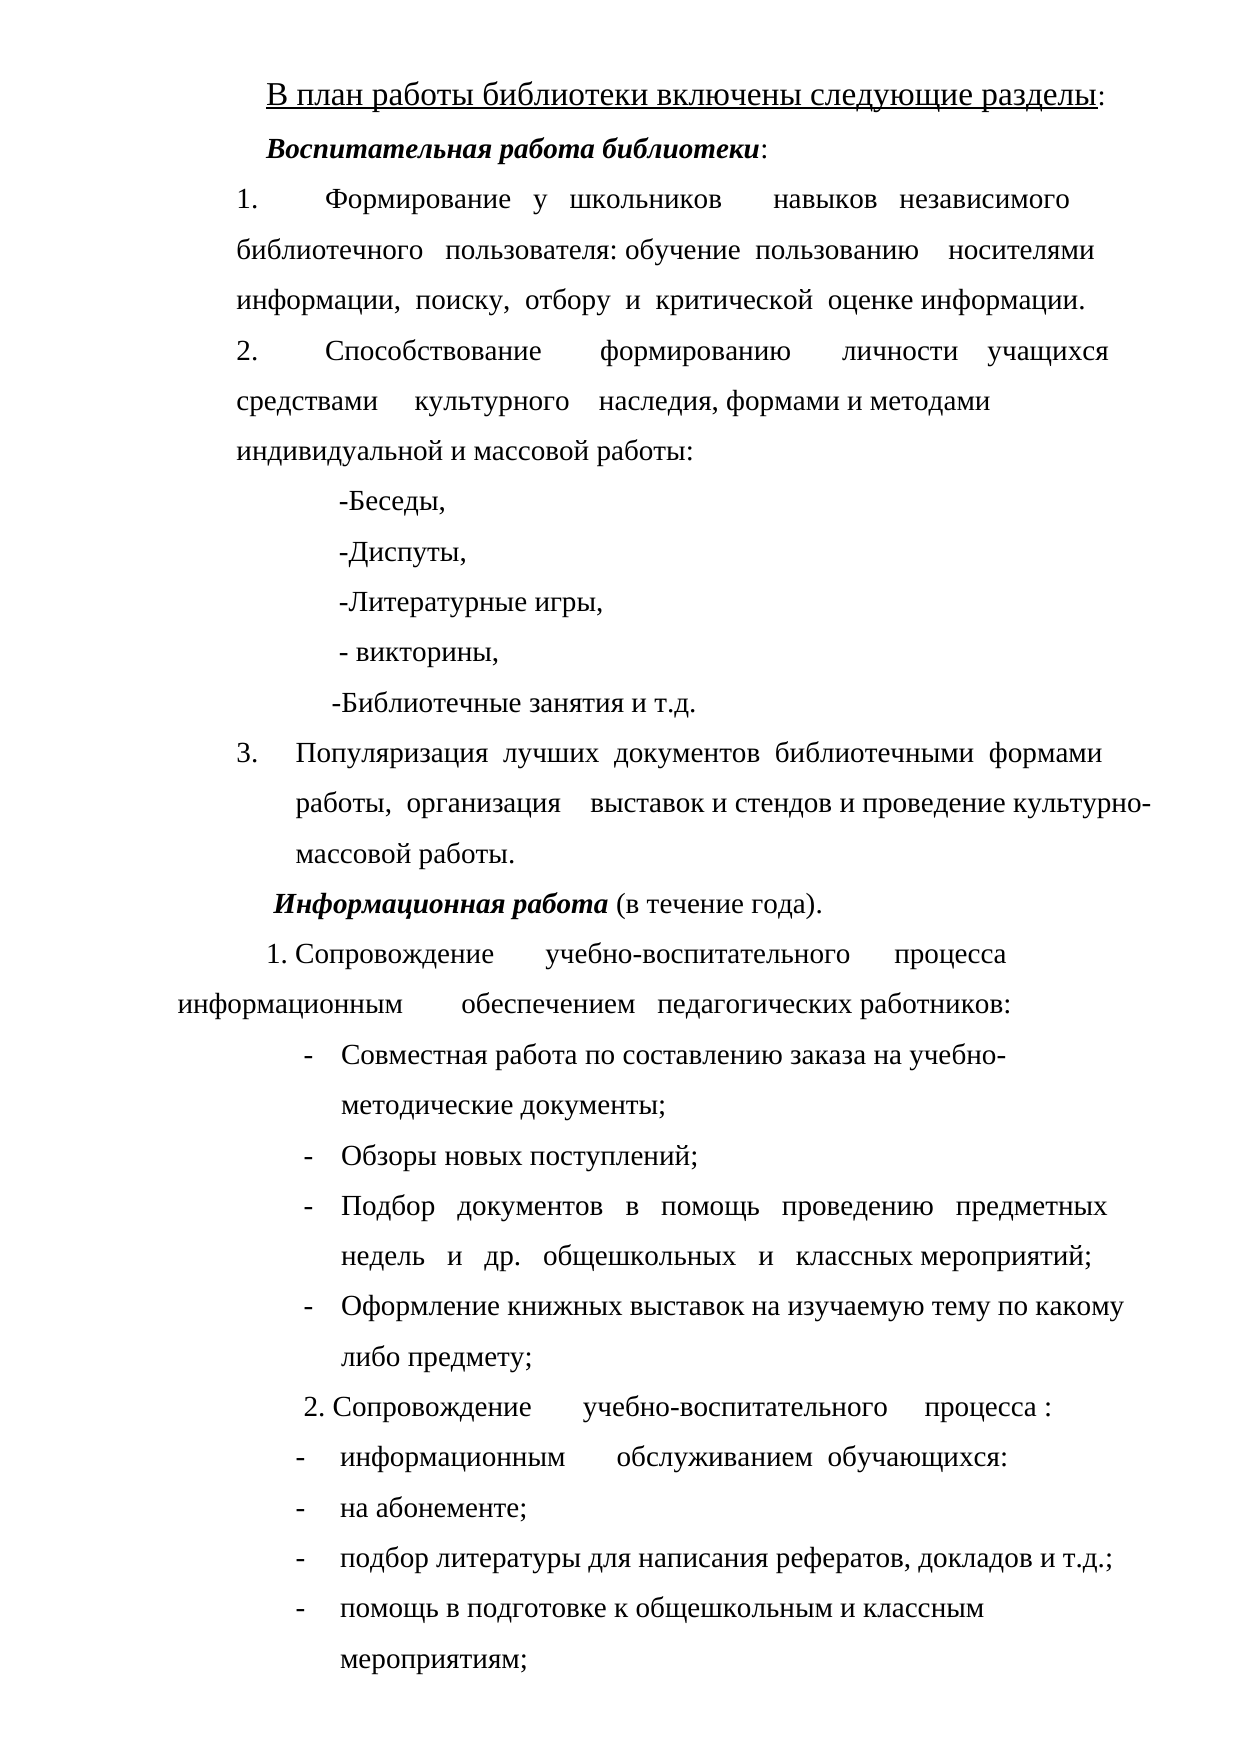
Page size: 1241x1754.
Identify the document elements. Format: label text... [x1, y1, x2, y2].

text Информационная работа (в течение года). [177, 886, 1152, 919]
list Обзоры новых поступлений; [303, 1138, 1152, 1171]
text 1. Сопровождение учебно-воспитательного процесса информационным обеспечением педагогических работников: [177, 936, 1152, 1020]
text 2. Сопровождение учебно-воспитательного процесса : [303, 1389, 1152, 1423]
list Популяризация лучших документов библиотечными формами работы, организация выставок и стендов и проведение культурно- массовой работы. [236, 735, 1152, 869]
list Формирование у школьников навыков независимого библиотечного пользователя: обучение пользованию носителями информации, поиску, отбору и критической оценке информации. [236, 182, 1152, 316]
list подбор литературы для написания рефератов, докладов и т.д.; [295, 1540, 1152, 1574]
text - викторины, [177, 634, 1152, 668]
list Совместная работа по составлению заказа на учебно-методические документы; [303, 1037, 1152, 1121]
text -Беседы, [177, 483, 1152, 517]
text -Литературные игры, [177, 584, 1152, 618]
list Оформление книжных выставок на изучаемую тему по какому либо предмету; [303, 1288, 1152, 1372]
text В план работы библиотеки включены следующие разделы: [177, 74, 1152, 112]
text Воспитательная работа библиотеки: [177, 131, 1152, 165]
list на абонементе; [295, 1490, 1152, 1523]
list помощь в подготовке к общешкольным и классным мероприятиям; [295, 1590, 1152, 1674]
list Подбор документов в помощь проведению предметных недель и др. общешкольных и классных мероприятий; [303, 1188, 1152, 1272]
text -Библиотечные занятия и т.д. [177, 685, 1152, 718]
list Способствование формированию личности учащихся средствами культурного наследия, формами и методами индивидуальной и массовой работы: [236, 333, 1152, 467]
text -Диспуты, [177, 534, 1152, 567]
list информационным обслуживанием обучающихся: [295, 1439, 1152, 1473]
